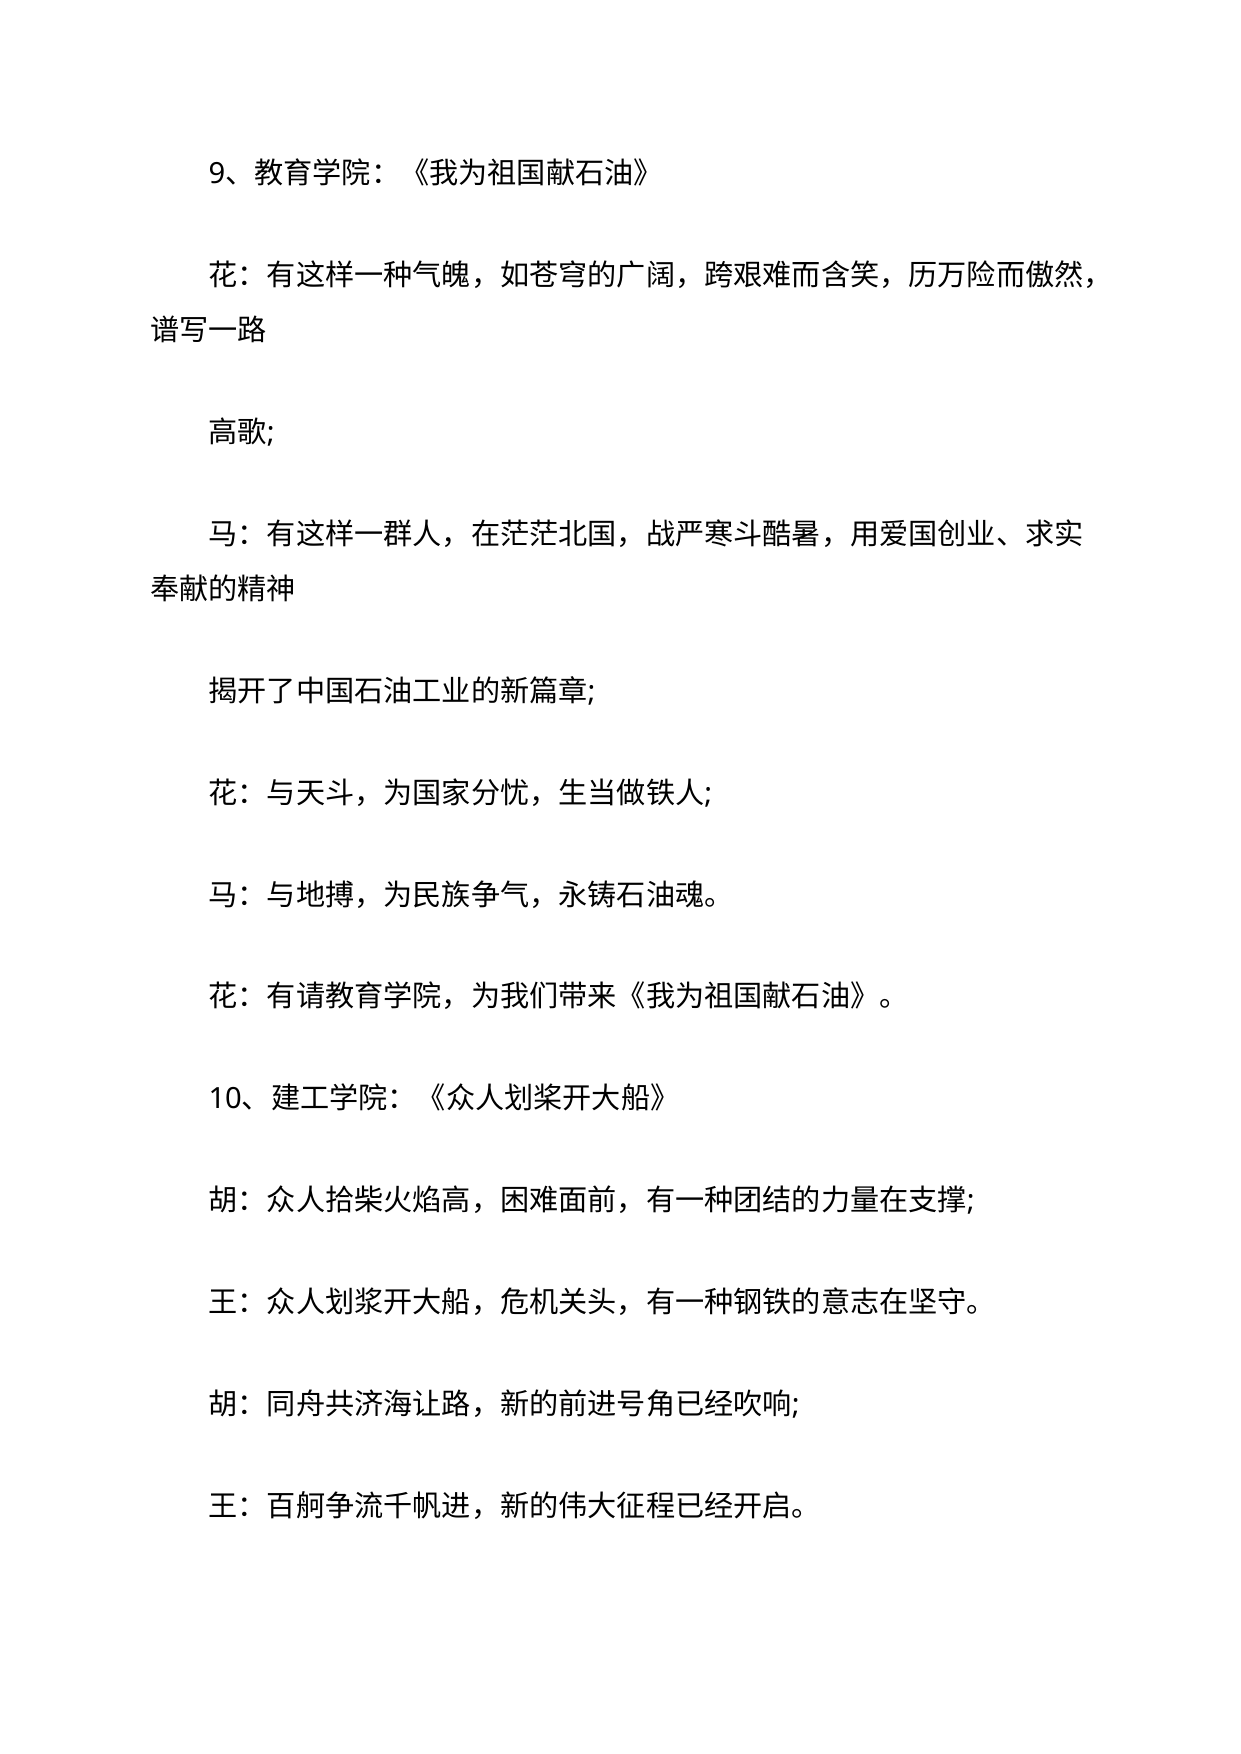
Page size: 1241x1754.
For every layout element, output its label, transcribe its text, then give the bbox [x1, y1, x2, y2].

text 高歌; [150, 409, 1090, 451]
text 9、教育学院：《我为祖国献石油》 [150, 150, 1090, 192]
text 马：有这样一群人，在茫茫北国，战严寒斗酷暑，用爱国创业、求实奉献的精神 [150, 511, 1090, 608]
text 花：有这样一种气魄，如苍穹的广阔，跨艰难而含笑，历万险而傲然，谱写一路 [150, 252, 1090, 349]
text 马：与地搏，为民族争气，永铸石油魂。 [150, 871, 1090, 913]
text 王：百舸争流千帆进，新的伟大征程已经开启。 [150, 1482, 1090, 1525]
text 花：与天斗，为国家分忧，生当做铁人; [150, 769, 1090, 812]
text 王：众人划浆开大船，危机关头，有一种钢铁的意志在坚守。 [150, 1279, 1090, 1321]
text 揭开了中国石油工业的新篇章; [150, 667, 1090, 710]
text 花：有请教育学院，为我们带来《我为祖国献石油》。 [150, 973, 1090, 1015]
text 胡：众人拾柴火焰高，困难面前，有一种团结的力量在支撑; [150, 1177, 1090, 1219]
text 胡：同舟共济海让路，新的前进号角已经吹响; [150, 1381, 1090, 1423]
text 10、建工学院：《众人划桨开大船》 [150, 1075, 1090, 1117]
